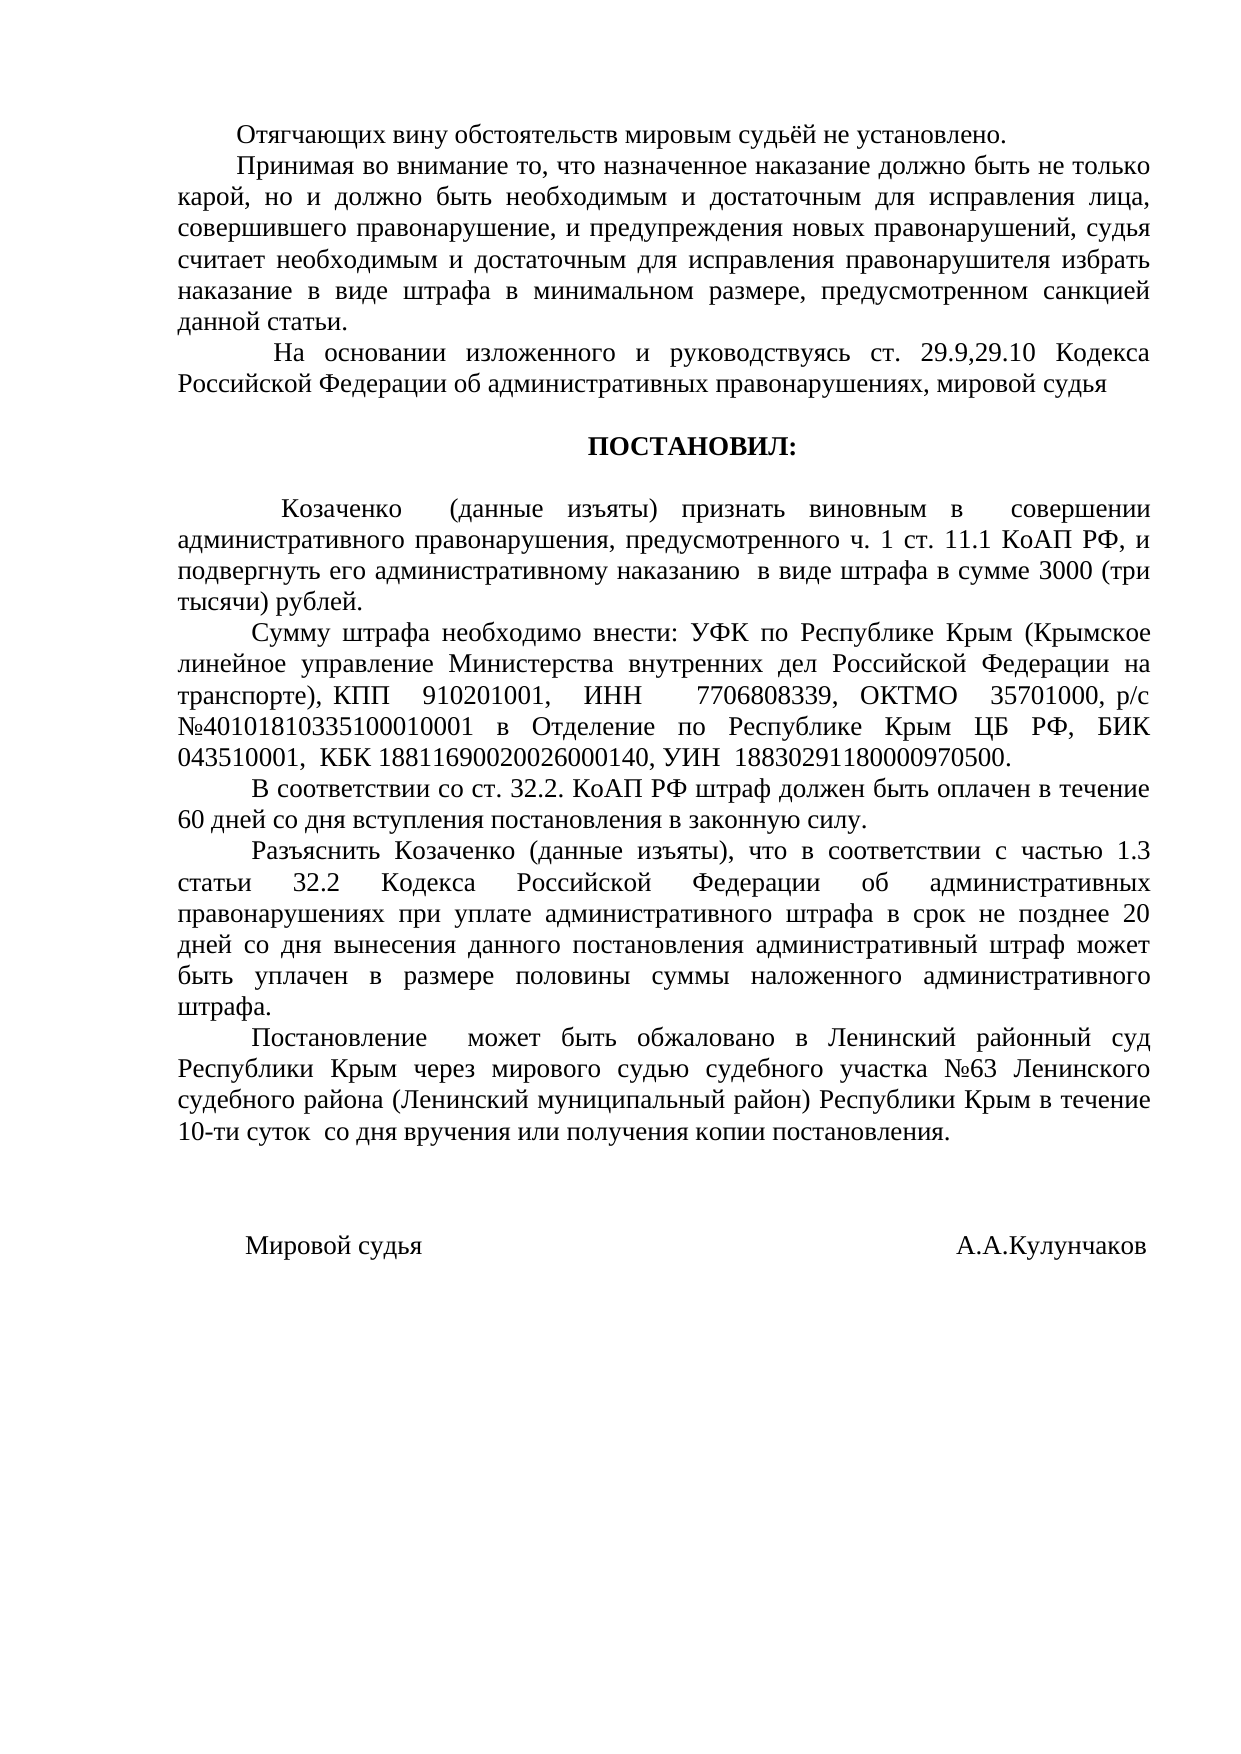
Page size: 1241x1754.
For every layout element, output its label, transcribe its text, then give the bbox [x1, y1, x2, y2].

text Мировой судья А.А.Кулунчаков [177, 1229, 1152, 1260]
text В соответствии со ст. 32.2. КоАП РФ штраф должен быть оплачен в течение 60 дней со дня вступления постановления в законную силу. [177, 772, 1152, 834]
text На основании изложенного и руководствуясь ст. 29.9,29.10 Кодекса Российской Федерации об административных правонарушениях, мировой судья [177, 336, 1152, 398]
text Козаченко (данные изъяты) признать виновным в совершении административного правонарушения, предусмотренного ч. 1 ст. 11.1 КоАП РФ, и подвергнуть его административному наказанию в виде штрафа в сумме 3000 (три тысячи) рублей. [177, 492, 1152, 616]
text Отягчающих вину обстоятельств мировым судьёй не установлено. [177, 118, 1152, 149]
text ПОСТАНОВИЛ: [177, 429, 1152, 461]
text Сумму штрафа необходимо внести: УФК по Республике Крым (Крымское линейное управление Министерства внутренних дел Российской Федерации на транспорте), КПП 910201001, ИНН 7706808339, ОКТМО 35701000, р/с №40101810335100010001 в Отделение по Республике Крым ЦБ РФ, БИК 043510001, КБК 18811690020026000140, УИН 18830291180000970500. [177, 616, 1152, 772]
text Принимая во внимание то, что назначенное наказание должно быть не только карой, но и должно быть необходимым и достаточным для исправления лица, совершившего правонарушение, и предупреждения новых правонарушений, судья считает необходимым и достаточным для исправления правонарушителя избрать наказание в виде штрафа в минимальном размере, предусмотренном санкцией данной статьи. [177, 149, 1152, 336]
text Разъяснить Козаченко (данные изъяты), что в соответствии с частью 1.3 статьи 32.2 Кодекса Российской Федерации об административных правонарушениях при уплате административного штрафа в срок не позднее 20 дней со дня вынесения данного постановления административный штраф может быть уплачен в размере половины суммы наложенного административного штрафа. [177, 834, 1152, 1021]
text Постановление может быть обжаловано в Ленинский районный суд Республики Крым через мирового судью судебного участка №63 Ленинского судебного района (Ленинский муниципальный район) Республики Крым в течение 10-ти суток со дня вручения или получения копии постановления. [177, 1021, 1152, 1146]
